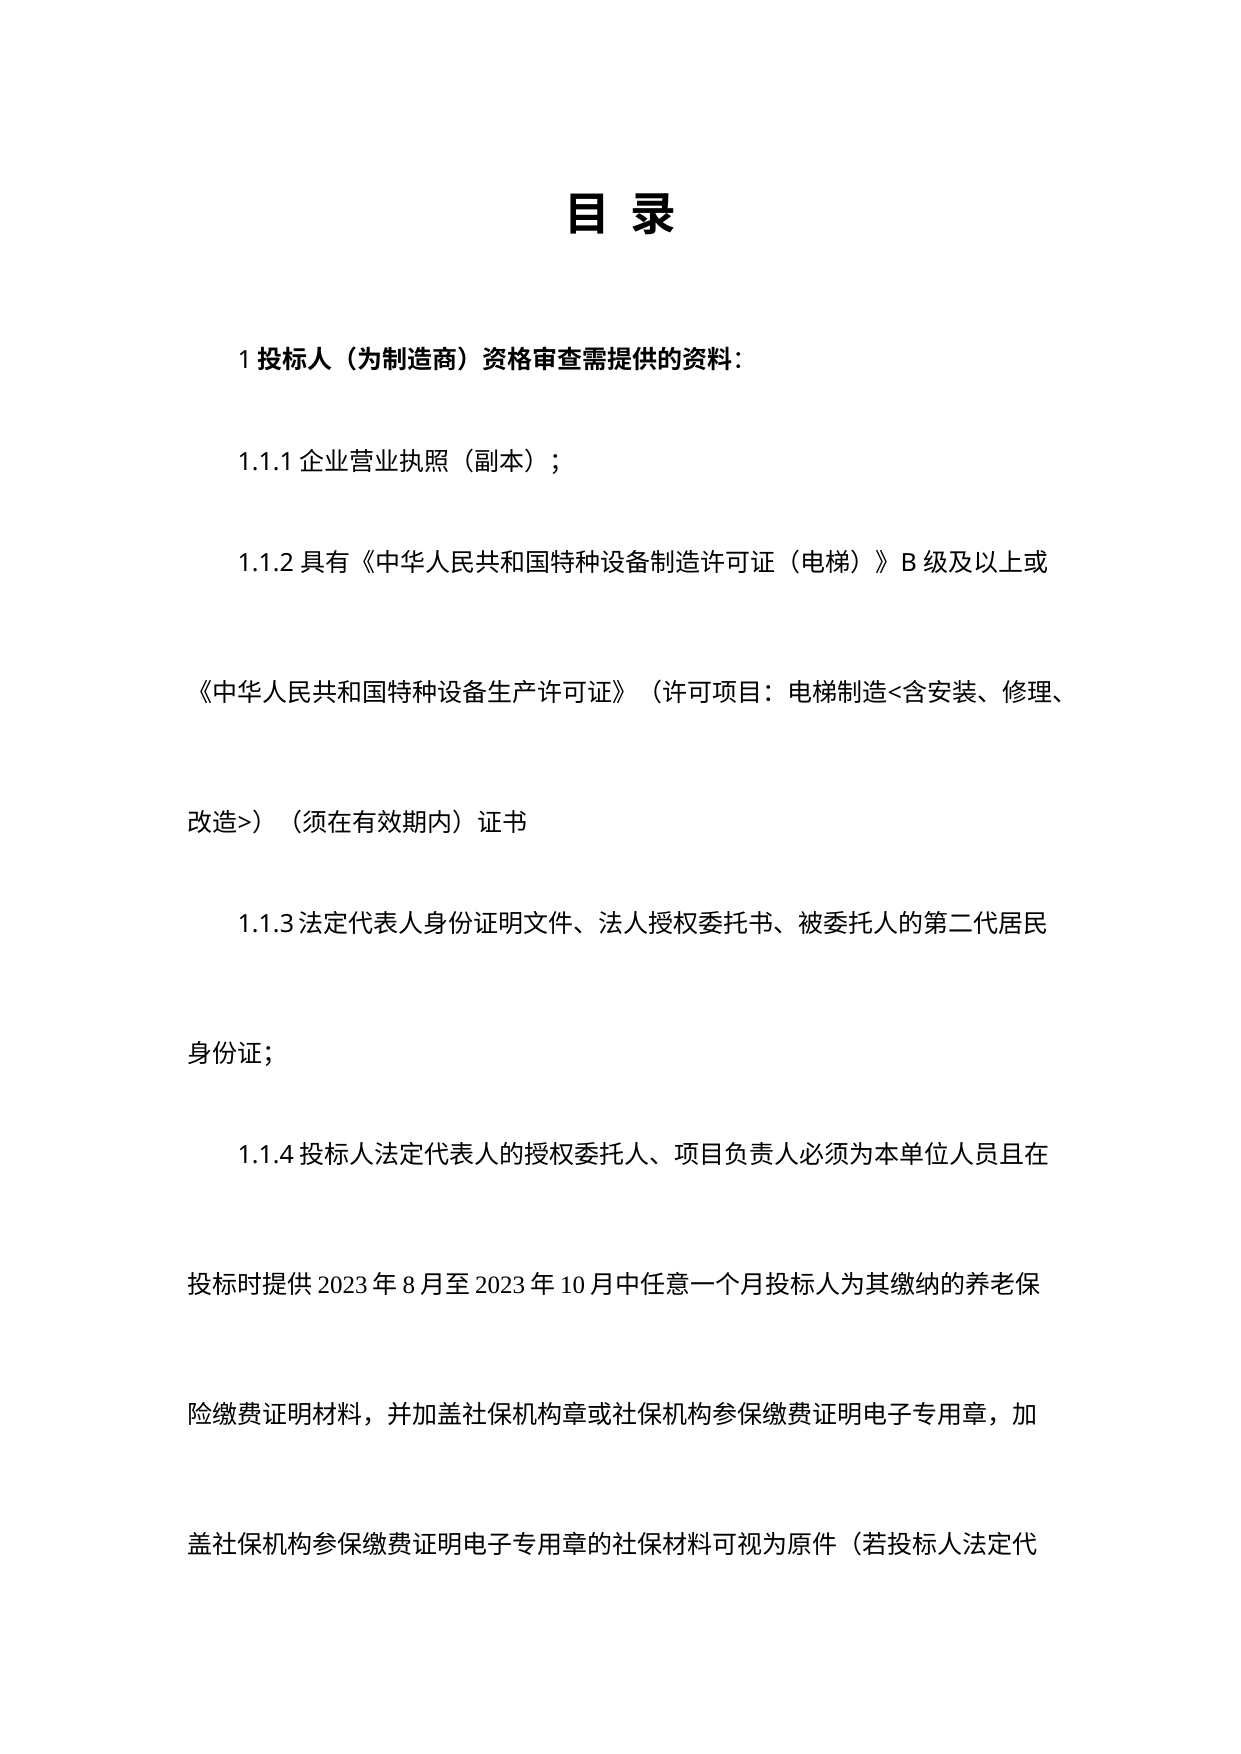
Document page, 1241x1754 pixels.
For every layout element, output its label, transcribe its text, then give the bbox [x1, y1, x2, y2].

text 1投标人（为制造商）资格审查需提供的资料： [187, 326, 1053, 391]
text 1.1.2 具有《中华人民共和国特种设备制造许可证（电梯）》B 级及以上或《中华人民共和国特种设备生产许可证》（许可项目：电梯制造<含安装、修理、改造>）（须在有效期内）证书 [187, 528, 1053, 853]
text 目 录 [187, 162, 1053, 259]
text 1.1.1企业营业执照（副本）； [187, 427, 1053, 492]
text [187, 1121, 1053, 1576]
text 1.1.3法定代表人身份证明文件、法人授权委托书、被委托人的第二代居民身份证； [187, 889, 1053, 1084]
